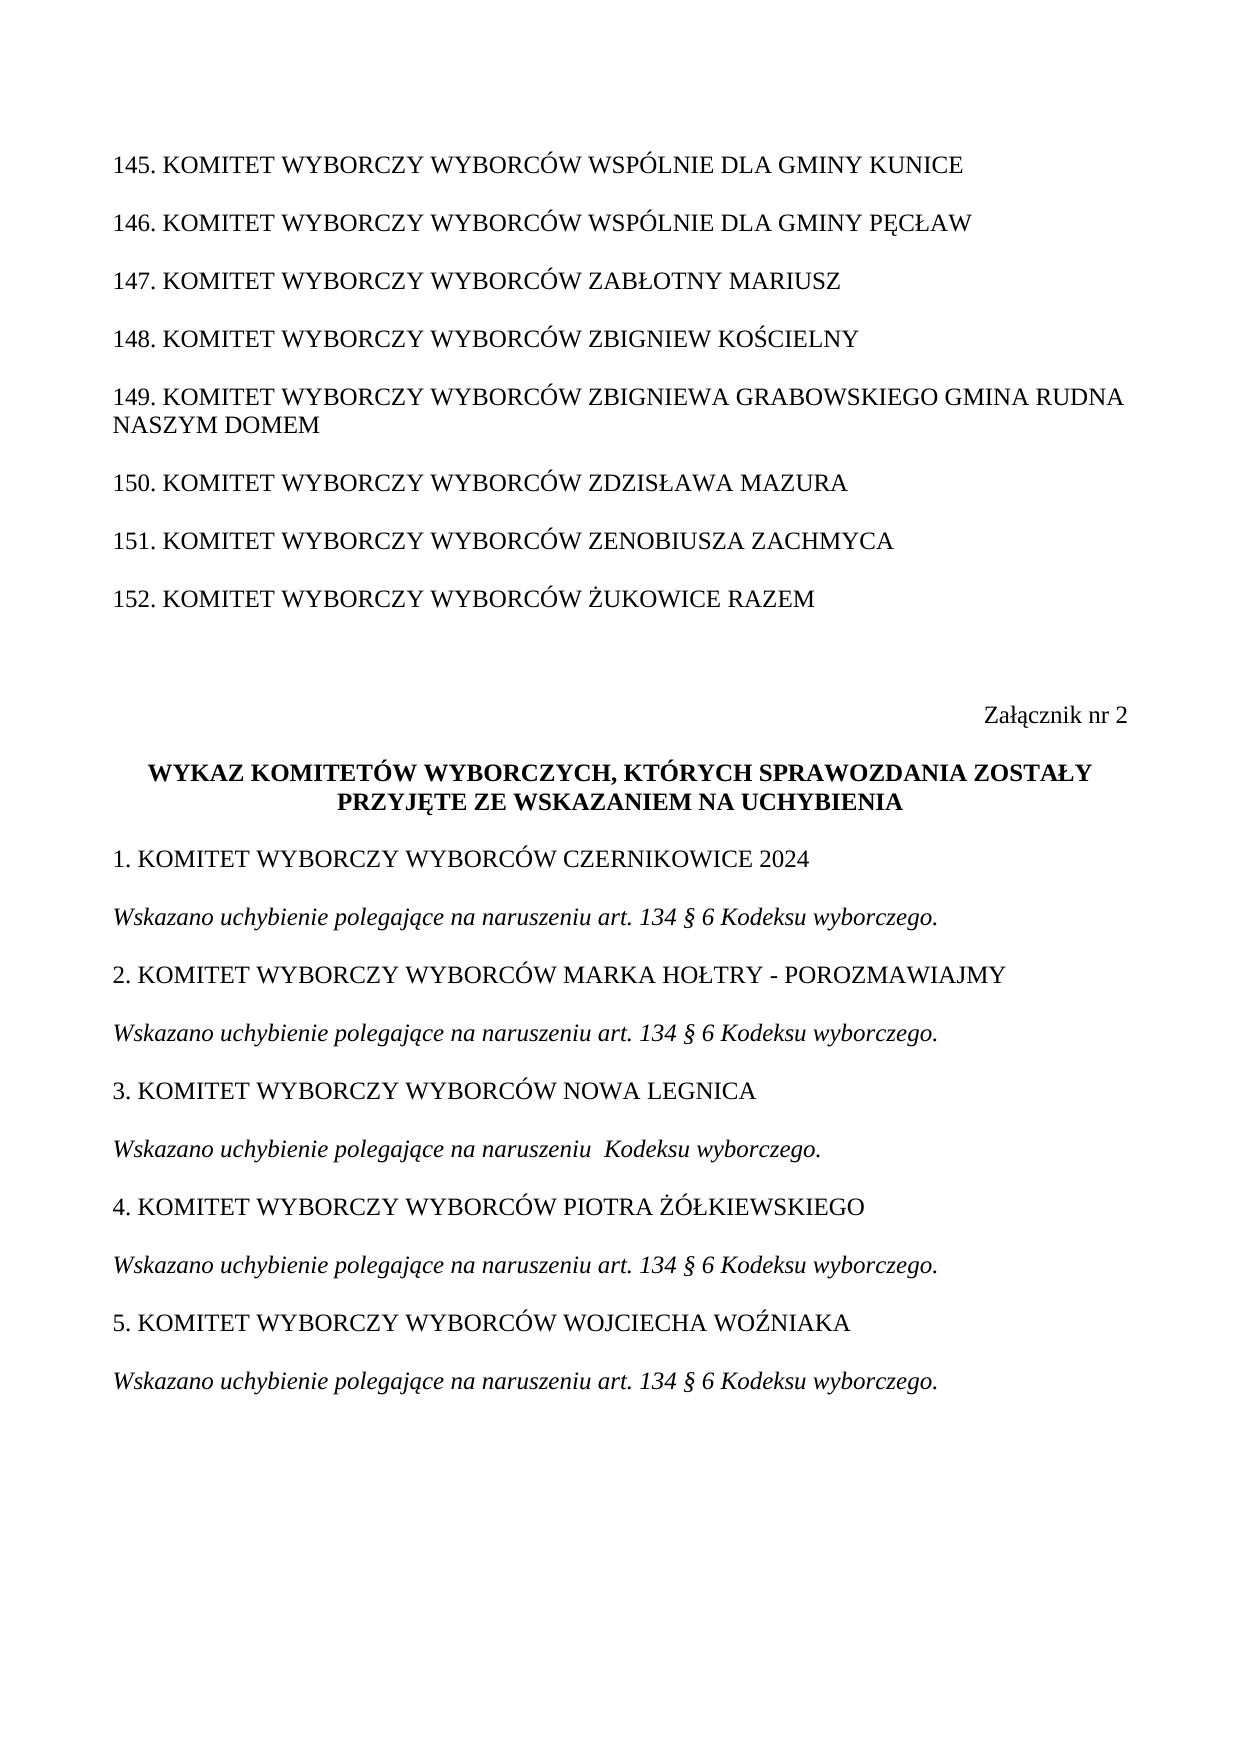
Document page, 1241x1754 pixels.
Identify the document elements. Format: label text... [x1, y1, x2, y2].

text Wskazano uchybienie polegające na naruszeniu art. 134 § 6 Kodeksu wyborczego. [112, 1366, 1128, 1394]
text 150. KOMITET WYBORCZY WYBORCÓW ZDZISŁAWA MAZURA [112, 468, 1128, 497]
text 4. KOMITET WYBORCZY WYBORCÓW PIOTRA ŻÓŁKIEWSKIEGO [112, 1192, 1128, 1221]
text 147. KOMITET WYBORCZY WYBORCÓW ZABŁOTNY MARIUSZ [112, 266, 1128, 294]
text Wskazano uchybienie polegające na naruszeniu Kodeksu wyborczego. [112, 1134, 1128, 1163]
text 5. KOMITET WYBORCZY WYBORCÓW WOJCIECHA WOŹNIAKA [112, 1308, 1128, 1337]
text 2. KOMITET WYBORCZY WYBORCÓW MARKA HOŁTRY - POROZMAWIAJMY [112, 960, 1128, 989]
text 151. KOMITET WYBORCZY WYBORCÓW ZENOBIUSZA ZACHMYCA [112, 526, 1128, 555]
text Wskazano uchybienie polegające na naruszeniu art. 134 § 6 Kodeksu wyborczego. [112, 1018, 1128, 1047]
text 149. KOMITET WYBORCZY WYBORCÓW ZBIGNIEWA GRABOWSKIEGO GMINA RUDNA NASZYM DOMEM [112, 382, 1128, 439]
text 152. KOMITET WYBORCZY WYBORCÓW ŻUKOWICE RAZEM [112, 584, 1128, 613]
text 1. KOMITET WYBORCZY WYBORCÓW CZERNIKOWICE 2024 [112, 844, 1128, 873]
text 148. KOMITET WYBORCZY WYBORCÓW ZBIGNIEW KOŚCIELNY [112, 324, 1128, 352]
text 3. KOMITET WYBORCZY WYBORCÓW NOWA LEGNICA [112, 1076, 1128, 1105]
text Wskazano uchybienie polegające na naruszeniu art. 134 § 6 Kodeksu wyborczego. [112, 1250, 1128, 1279]
text 145. KOMITET WYBORCZY WYBORCÓW WSPÓLNIE DLA GMINY KUNICE [112, 150, 1128, 179]
text Załącznik nr 2 [112, 700, 1128, 729]
text Wskazano uchybienie polegające na naruszeniu art. 134 § 6 Kodeksu wyborczego. [112, 902, 1128, 931]
text WYKAZ KOMITETÓW WYBORCZYCH, KTÓRYCH SPRAWOZDANIA ZOSTAŁY PRZYJĘTE ZE WSKAZANIEM NA UCHYBIENIA [112, 758, 1128, 815]
text 146. KOMITET WYBORCZY WYBORCÓW WSPÓLNIE DLA GMINY PĘCŁAW [112, 208, 1128, 237]
